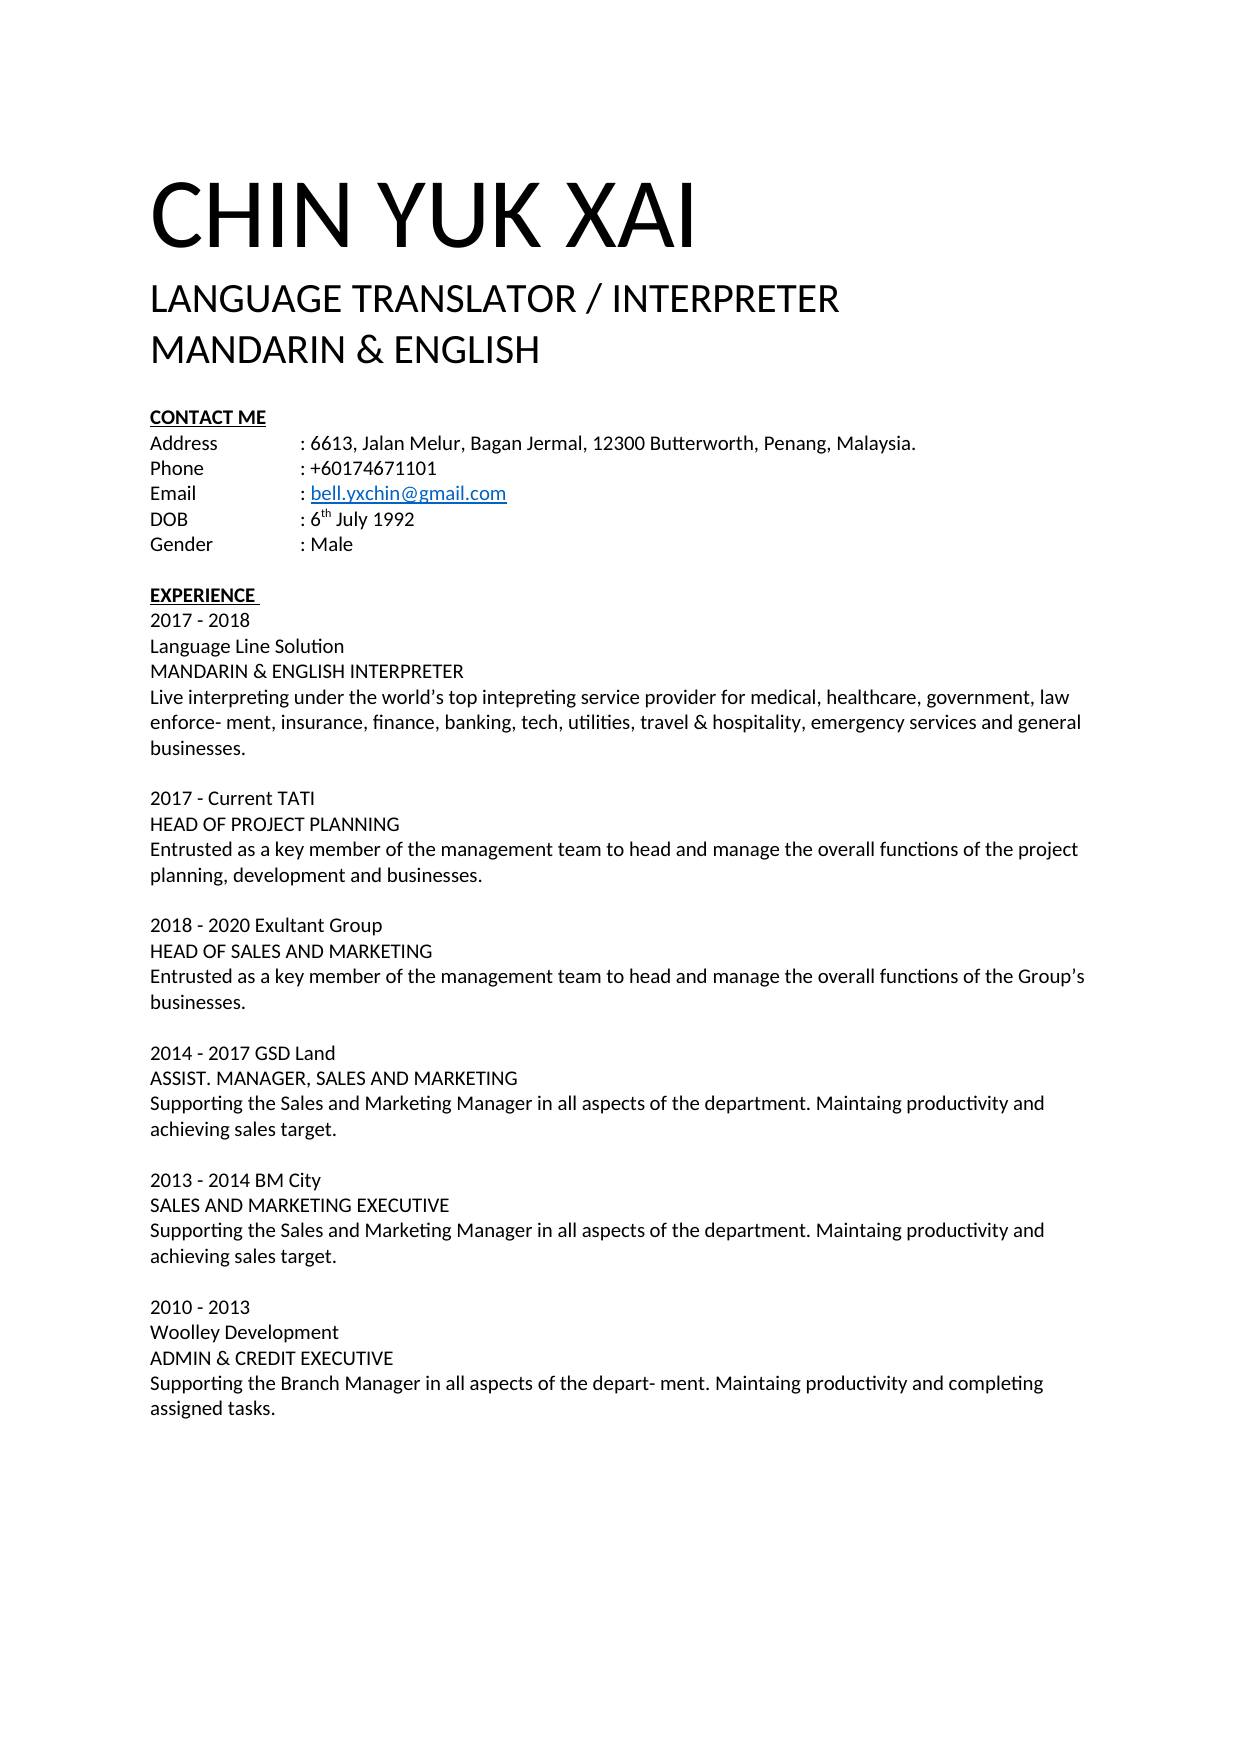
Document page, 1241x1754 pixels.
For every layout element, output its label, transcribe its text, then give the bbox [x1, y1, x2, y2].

text Woolley Development [150, 1319, 1090, 1345]
text 2017 - Current TATI [150, 786, 1090, 811]
text Language Line Solution [150, 633, 1090, 658]
text 2017 - 2018 [150, 608, 1090, 633]
text LANGUAGE TRANSLATOR / INTERPRETER [150, 272, 1090, 323]
text Gender : Male [150, 531, 1090, 557]
text Address : 6613, Jalan Melur, Bagan Jermal, 12300 Butterworth, Penang, Malaysia. [150, 430, 1090, 455]
text Live interpreting under the world’s top intepreting service provider for medical, healthcare, government, law enforce- ment, insurance, finance, banking, tech, utilities, travel & hospitality, emergency services and general businesses. [150, 684, 1090, 760]
text Supporting the Sales and Marketing Manager in all aspects of the department. Maintaing productivity and achieving sales target. [150, 1091, 1090, 1141]
text SALES AND MARKETING EXECUTIVE [150, 1192, 1090, 1218]
text Phone : +60174671101 [150, 455, 1090, 481]
text Entrusted as a key member of the management team to head and manage the overall functions of the Group’s businesses. [150, 963, 1090, 1014]
text MANDARIN & ENGLISH [150, 323, 1090, 374]
text CONTACT ME [150, 404, 1090, 430]
text ASSIST. MANAGER, SALES AND MARKETING [150, 1065, 1090, 1091]
text 2014 - 2017 GSD Land [150, 1040, 1090, 1065]
text EXPERIENCE [150, 582, 1090, 608]
text Supporting the Sales and Marketing Manager in all aspects of the department. Maintaing productivity and achieving sales target. [150, 1218, 1090, 1268]
text HEAD OF PROJECT PLANNING [150, 811, 1090, 836]
text DOB : 6th July 1992 [150, 506, 1090, 531]
text MANDARIN & ENGLISH INTERPRETER [150, 658, 1090, 684]
text Supporting the Branch Manager in all aspects of the depart- ment. Maintaing productivity and completing assigned tasks. [150, 1370, 1090, 1421]
text Entrusted as a key member of the management team to head and manage the overall functions of the project planning, development and businesses. [150, 836, 1090, 887]
text 2010 - 2013 [150, 1294, 1090, 1319]
text Email : bell.yxchin@gmail.com [150, 481, 1090, 506]
text CHIN YUK XAI [150, 150, 1090, 272]
text 2018 - 2020 Exultant Group [150, 913, 1090, 938]
text 2013 - 2014 BM City [150, 1167, 1090, 1192]
text HEAD OF SALES AND MARKETING [150, 938, 1090, 963]
text ADMIN & CREDIT EXECUTIVE [150, 1345, 1090, 1370]
